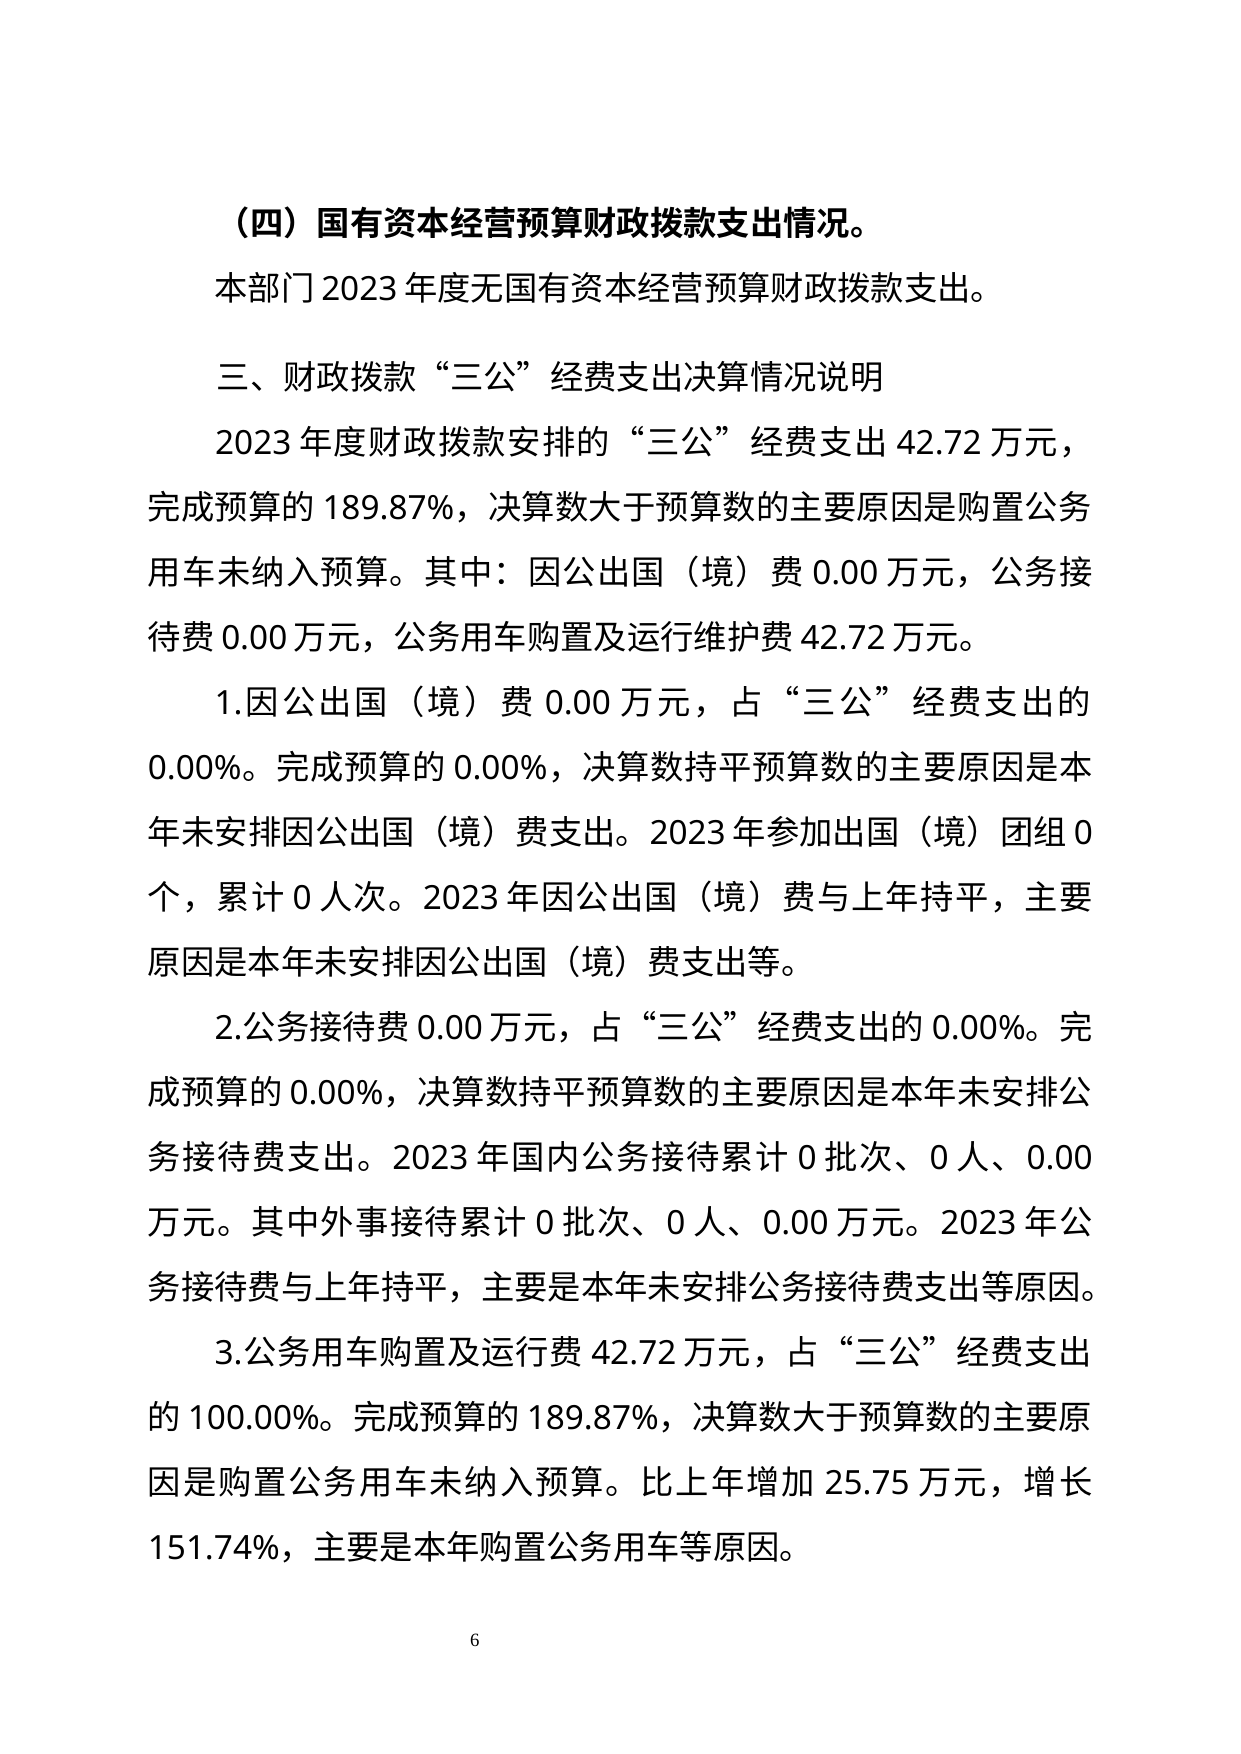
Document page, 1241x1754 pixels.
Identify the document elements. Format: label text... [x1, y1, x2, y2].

text 3.公务用车购置及运行费42.72万元，占“三公”经费支出的100.00%。完成预算的189.87%，决算数大于预算数的主要原因是购置公务用车未纳入预算。比上年增加25.75万元，增长151.74%，主要是本年购置公务用车等原因。 [148, 1317, 1093, 1577]
text （四）国有资本经营预算财政拨款支出情况。 [148, 188, 1093, 253]
text 2023年度财政拨款安排的“三公”经费支出42.72万元，完成预算的189.87%，决算数大于预算数的主要原因是购置公务用车未纳入预算。其中：因公出国（境）费0.00万元，公务接待费0.00万元，公务用车购置及运行维护费42.72万元。 [148, 407, 1093, 667]
list 2.公务接待费0.00万元，占“三公”经费支出的0.00%。完成预算的0.00%，决算数持平预算数的主要原因是本年未安排公务接待费支出。2023年国内公务接待累计0批次、0人、0.00万元。其中外事接待累计0批次、0人、0.00万元。2023年公务接待费与上年持平，主要是本年未安排公务接待费支出等原因。 [148, 992, 1093, 1317]
text 三、财政拨款“三公”经费支出决算情况说明 [148, 342, 1093, 407]
list 1.因公出国（境）费0.00万元，占“三公”经费支出的0.00%。完成预算的0.00%，决算数持平预算数的主要原因是本年未安排因公出国（境）费支出。2023年参加出国（境）团组0个，累计0人次。2023年因公出国（境）费与上年持平，主要原因是本年未安排因公出国（境）费支出等。 [148, 667, 1093, 992]
text 本部门2023年度无国有资本经营预算财政拨款支出。 [148, 253, 1093, 318]
